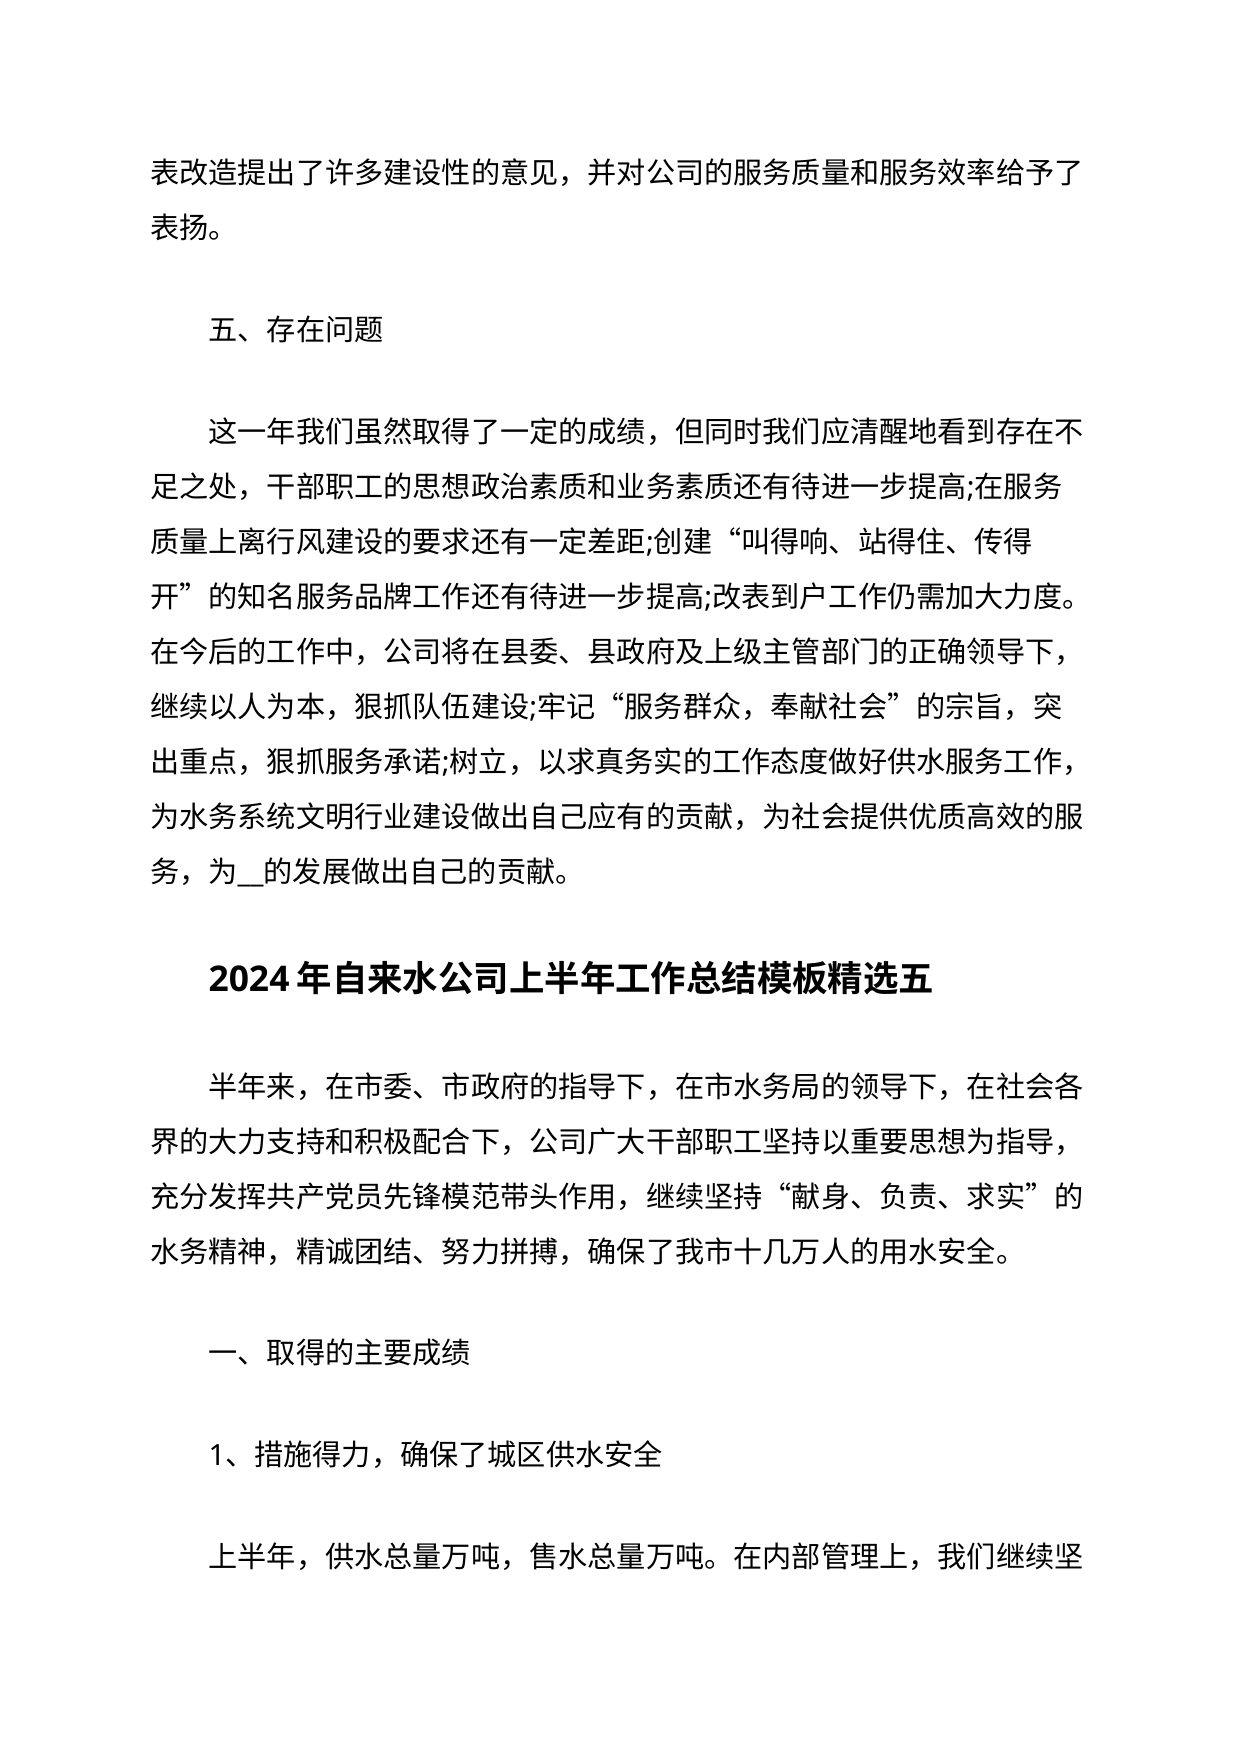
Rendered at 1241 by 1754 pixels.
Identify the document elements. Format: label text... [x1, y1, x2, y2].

text 五、存在问题 [150, 307, 1090, 349]
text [150, 1534, 1090, 1576]
text 这一年我们虽然取得了一定的成绩，但同时我们应清醒地看到存在不足之处，干部职工的思想政治素质和业务素质还有待进一步提高;在服务质量上离行风建设的要求还有一定差距;创建“叫得响、站得住、传得开”的知名服务品牌工作还有待进一步提高;改表到户工作仍需加大力度。在今后的工作中，公司将在县委、县政府及上级主管部门的正确领导下，继续以人为本，狠抓队伍建设;牢记“服务群众，奉献社会”的宗旨，突出重点，狠抓服务承诺;树立，以求真务实的工作态度做好供水服务工作，为水务系统文明行业建设做出自己应有的贡献，为社会提供优质高效的服务，为__的发展做出自己的贡献。 [150, 408, 1090, 891]
text 一、取得的主要成绩 [150, 1330, 1090, 1372]
text 半年来，在市委、市政府的指导下，在市水务局的领导下，在社会各界的大力支持和积极配合下，公司广大干部职工坚持以重要思想为指导，充分发挥共产党员先锋模范带头作用，继续坚持“献身、负责、求实”的水务精神，精诚团结、努力拼搏，确保了我市十几万人的用水安全。 [150, 1064, 1090, 1271]
text 2024年自来水公司上半年工作总结模板精选五 [150, 950, 1090, 1001]
text 1、措施得力，确保了城区供水安全 [150, 1432, 1090, 1474]
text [150, 150, 1090, 247]
